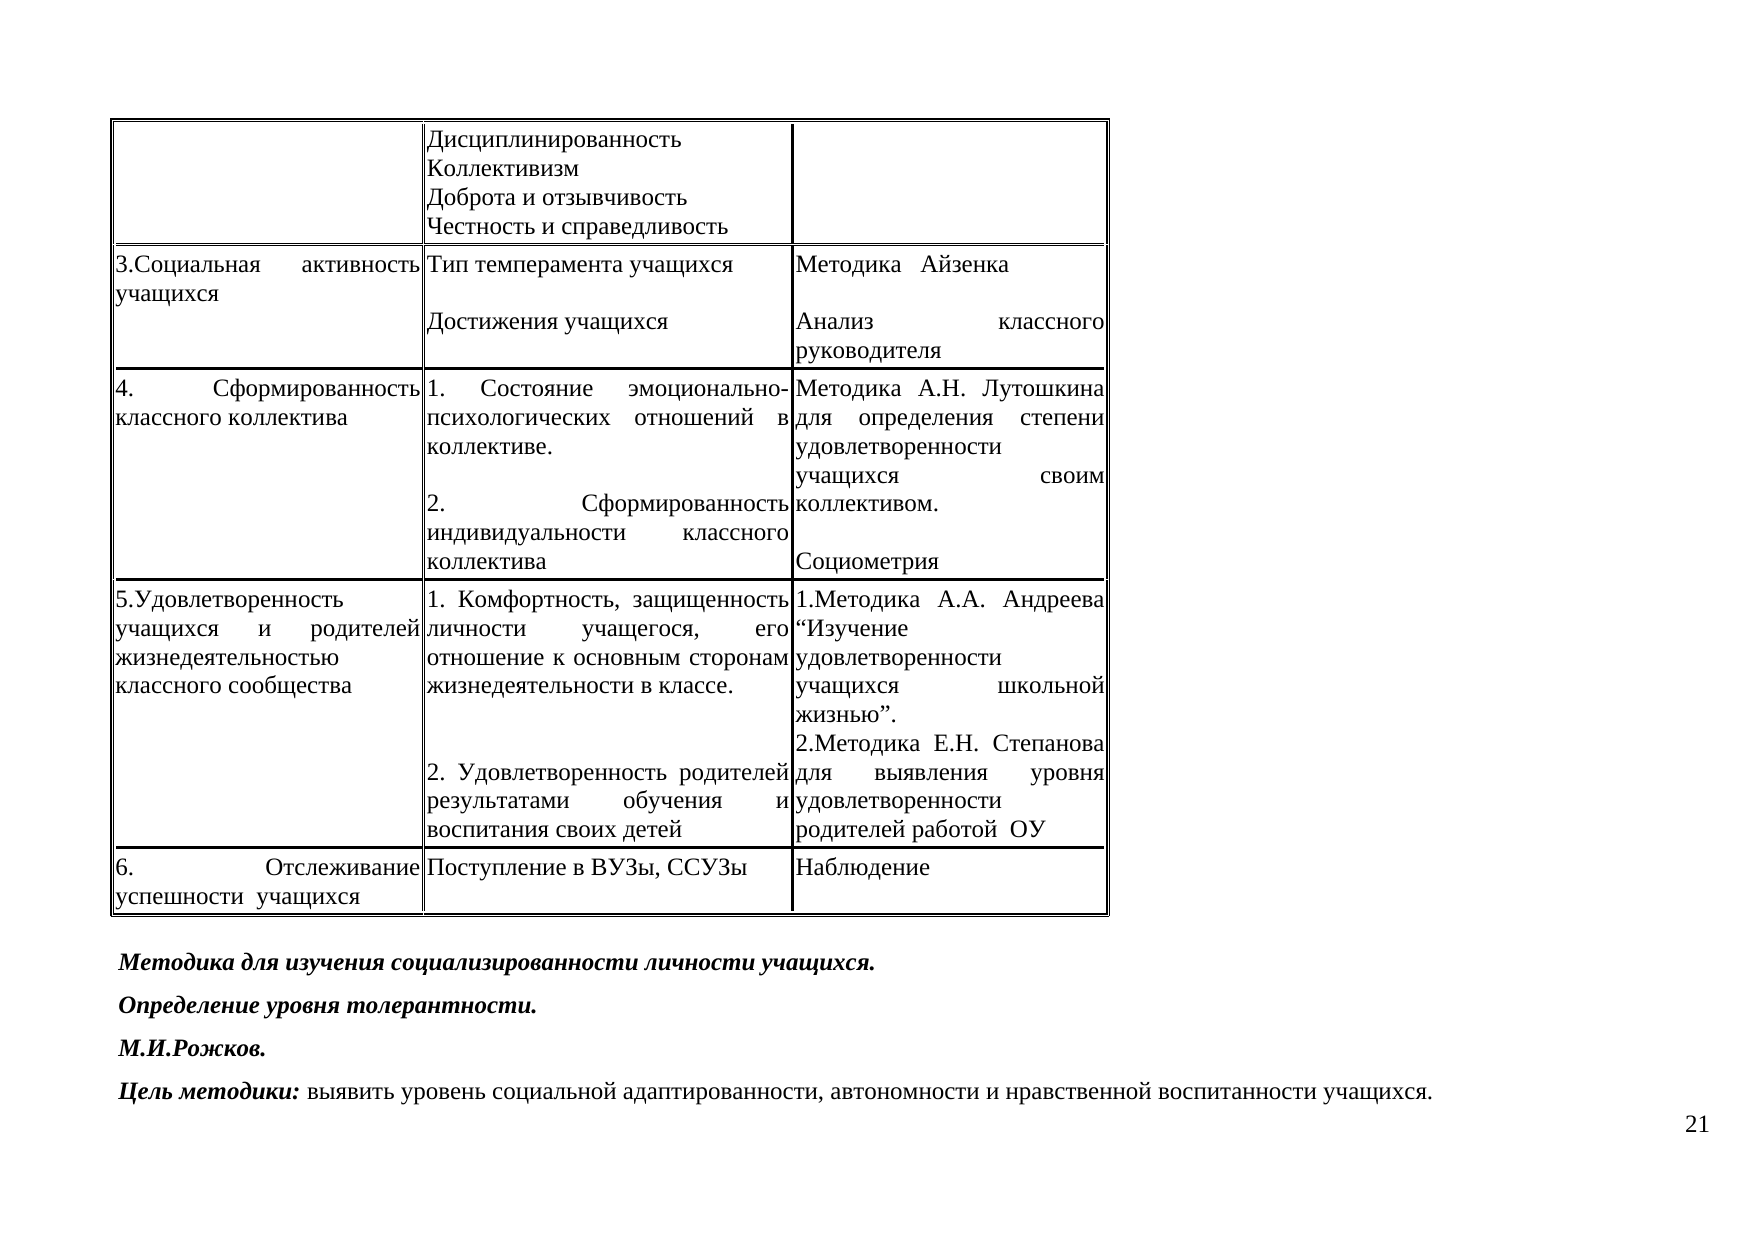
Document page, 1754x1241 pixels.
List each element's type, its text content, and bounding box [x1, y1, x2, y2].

table_cell Тип темперамента учащихся Достижения учащихся [425, 246, 791, 367]
table_cell 6. Отслеживание успешности учащихся [114, 846, 423, 913]
table_cell 4. Сформированность классного коллектива [114, 367, 422, 578]
table_cell Поступление в ВУЗы, ССУЗы [424, 849, 792, 913]
text Методика для изучения социализированности личности учащихся. [118, 947, 1709, 976]
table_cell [114, 122, 423, 243]
table_cell Наблюдение [792, 846, 1106, 913]
table_cell 1.Методика А.А. Андреева “Изучение удовлетворенности учащихся школьной жизнью”. 2.Методика Е.Н. Степанова для выявления уровня удовлетворенности родителей работой ОУ [794, 578, 1108, 846]
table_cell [792, 122, 1106, 243]
table_cell 1. Состояние эмоционально-психологических отношений в коллективе. 2. Сформированность индивидуальности классного коллектива [425, 370, 791, 578]
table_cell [424, 122, 792, 243]
table_cell Методика А.Н. Лутошкина для определения степени удовлетворенности учащихся своим коллективом. Социометрия [794, 367, 1106, 578]
text Определение уровня толерантности. [118, 990, 1709, 1019]
table_cell 1. Комфортность, защищенность личности учащегося, его отношение к основным сторонам жизнедеятельности в классе. 2. Удовлетворенность родителей результатами обучения и воспитания своих детей [425, 581, 791, 846]
table_cell 5.Удовлетворенность учащихся и родителей жизнедеятельностью классного сообщества [112, 578, 422, 846]
table_cell 3.Социальная активность учащихся [112, 243, 423, 367]
text М.И.Рожков. [118, 1033, 1709, 1062]
text Цель методики: выявить уровень социальной адаптированности, автономности и нравственной воспитанности учащихся. [118, 1076, 1709, 1105]
table_cell Методика Айзенка Анализ классного руководителя [792, 243, 1108, 367]
